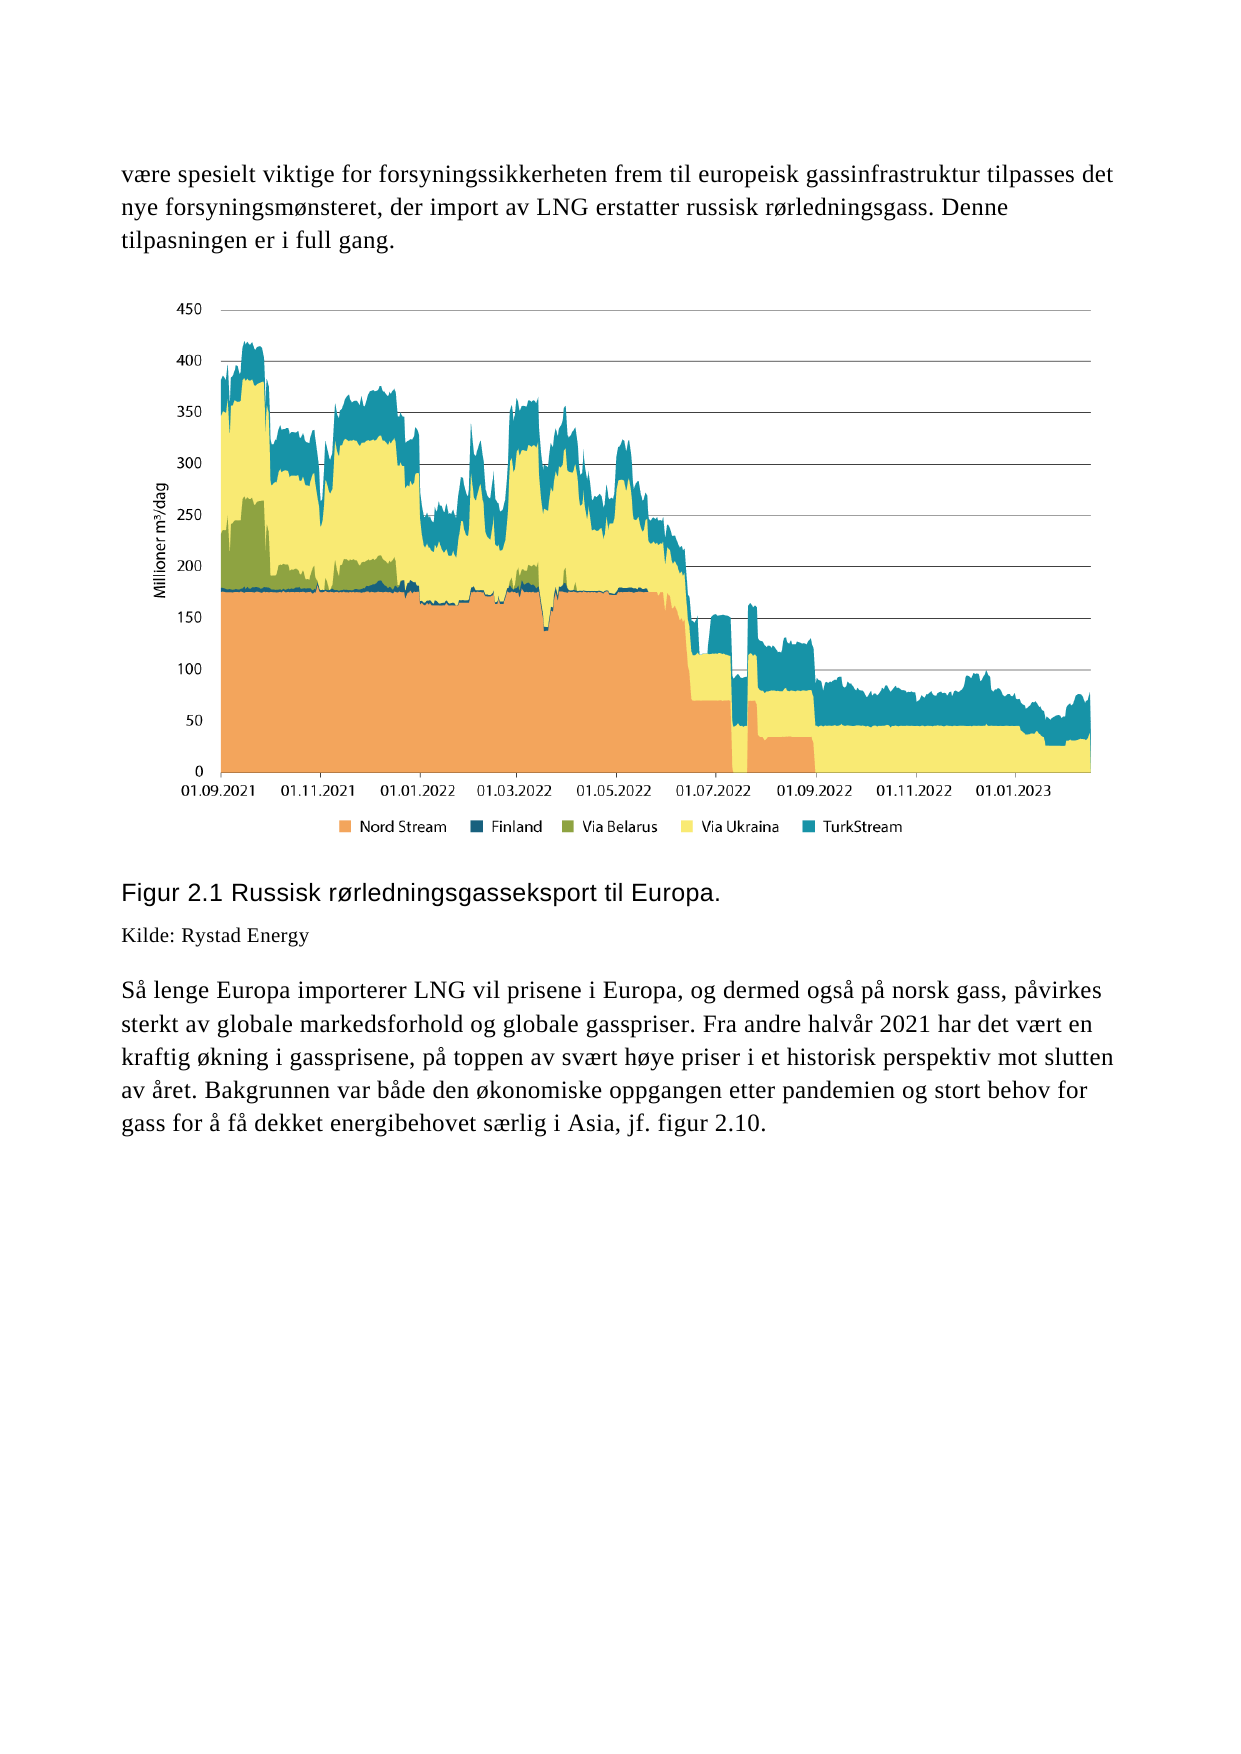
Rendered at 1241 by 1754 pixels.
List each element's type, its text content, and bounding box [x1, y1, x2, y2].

text Så lenge Europa importerer LNG vil prisene i Europa, og dermed også på norsk gass, påvirkes sterkt av globale markedsforhold og globale gasspriser. Fra andre halvår 2021 har det vært en kraftig økning i gassprisene, på toppen av svært høye priser i et historisk perspektiv mot slutten av året. Bakgrunnen var både den økonomiske oppgangen etter pandemien og stort behov for gass for å få dekket energibehovet særlig i Asia, jf. figur 2.10. [121, 976, 1119, 1136]
text Russisk rørledningsgasseksport til Europa. [121, 877, 1119, 906]
text Kilde: Rystad Energy [121, 923, 1119, 947]
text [121, 159, 1119, 254]
picture [121, 271, 1119, 861]
